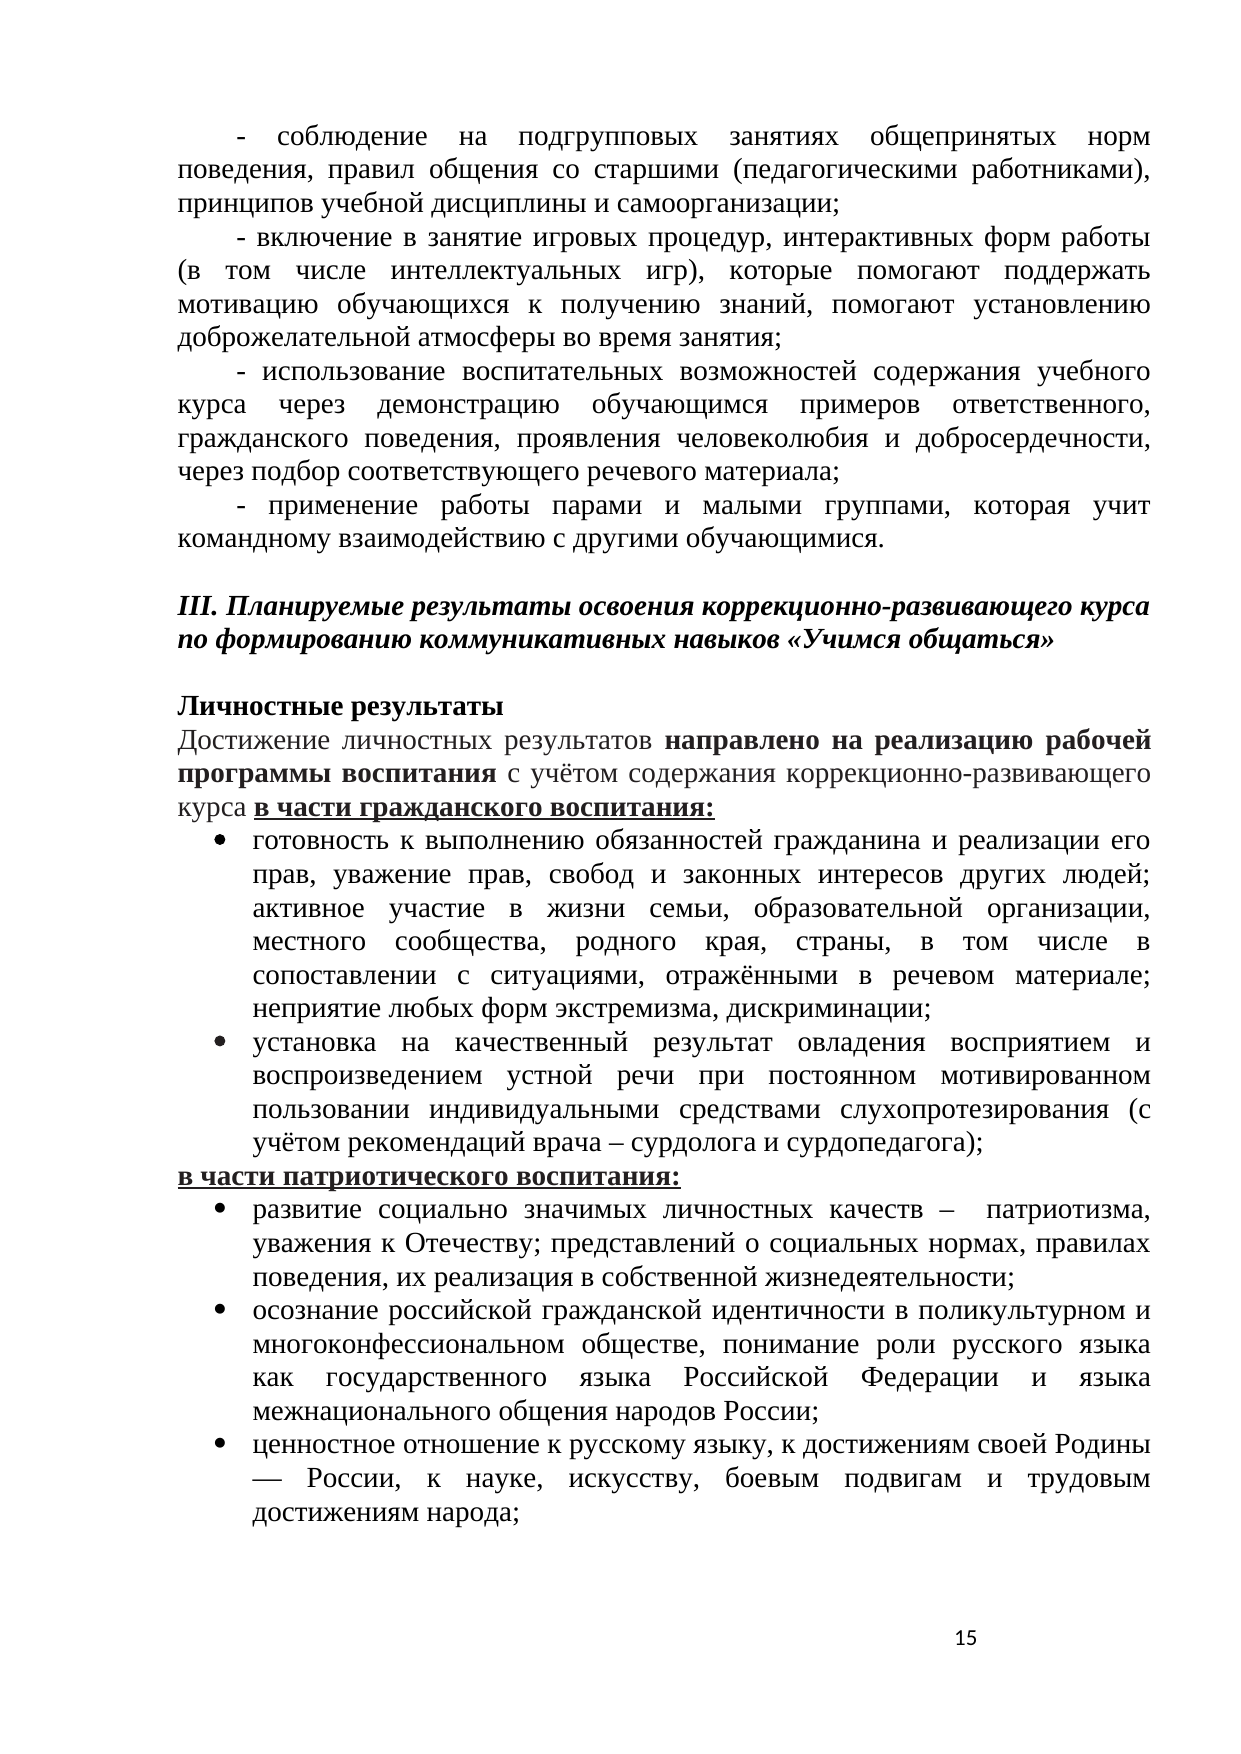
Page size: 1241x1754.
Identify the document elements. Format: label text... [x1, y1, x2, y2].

text - использование воспитательных возможностей содержания учебного курса через демонстрацию обучающимся примеров ответственного, гражданского поведения, проявления человеколюбия и добросердечности, через подбор соответствующего речевого материала; [177, 353, 1152, 487]
list осознание российской гражданской идентичности в поликультурном и многоконфессиональном обществе, понимание роли русского языка как государственного языка Российской Федерации и языка межнационального общения народов России; [215, 1292, 1152, 1427]
text - включение в занятие игровых процедур, интерактивных форм работы (в том числе интеллектуальных игр), которые помогают поддержать мотивацию обучающихся к получению знаний, помогают установлению доброжелательной атмосферы во время занятия; [177, 219, 1152, 353]
list ценностное отношение к русскому языку, к достижениям своей Родины — России, к науке, искусству, боевым подвигам и трудовым достижениям народа; [215, 1427, 1152, 1527]
list установка на качественный результат овладения восприятием и воспроизведением устной речи при постоянном мотивированном пользовании индивидуальными средствами слухопротезирования (с учётом рекомендаций врача – сурдолога и сурдопедагога); [215, 1024, 1152, 1158]
text - применение работы парами и малыми группами, которая учит командному взаимодействию с другими обучающимися. [177, 487, 1152, 554]
list развитие социально значимых личностных качеств – патриотизма, уважения к Отечеству; представлений о социальных нормах, правилах поведения, их реализация в собственной жизнедеятельности; [215, 1192, 1152, 1292]
text III. Планируемые результаты освоения коррекционно-развивающего курса по формированию коммуникативных навыков «Учимся общаться» [177, 588, 1152, 655]
text - соблюдение на подгрупповых занятиях общепринятых норм поведения, правил общения со старшими (педагогическими работниками), принципов учебной дисциплины и самоорганизации; [177, 118, 1152, 219]
list готовность к выполнению обязанностей гражданина и реализации его прав, уважение прав, свобод и законных интересов других людей; активное участие в жизни семьи, образовательной организации, местного сообщества, родного края, страны, в том числе в сопоставлении с ситуациями, отражёнными в речевом материале; неприятие любых форм экстремизма, дискриминации; [215, 822, 1152, 1024]
text Личностные результаты [177, 688, 1152, 722]
text Достижение личностных результатов направлено на реализацию рабочей программы воспитания с учётом содержания коррекционно-развивающего курса в части гражданского воспитания: [177, 722, 1152, 822]
text в части патриотического воспитания: [177, 1158, 1152, 1192]
